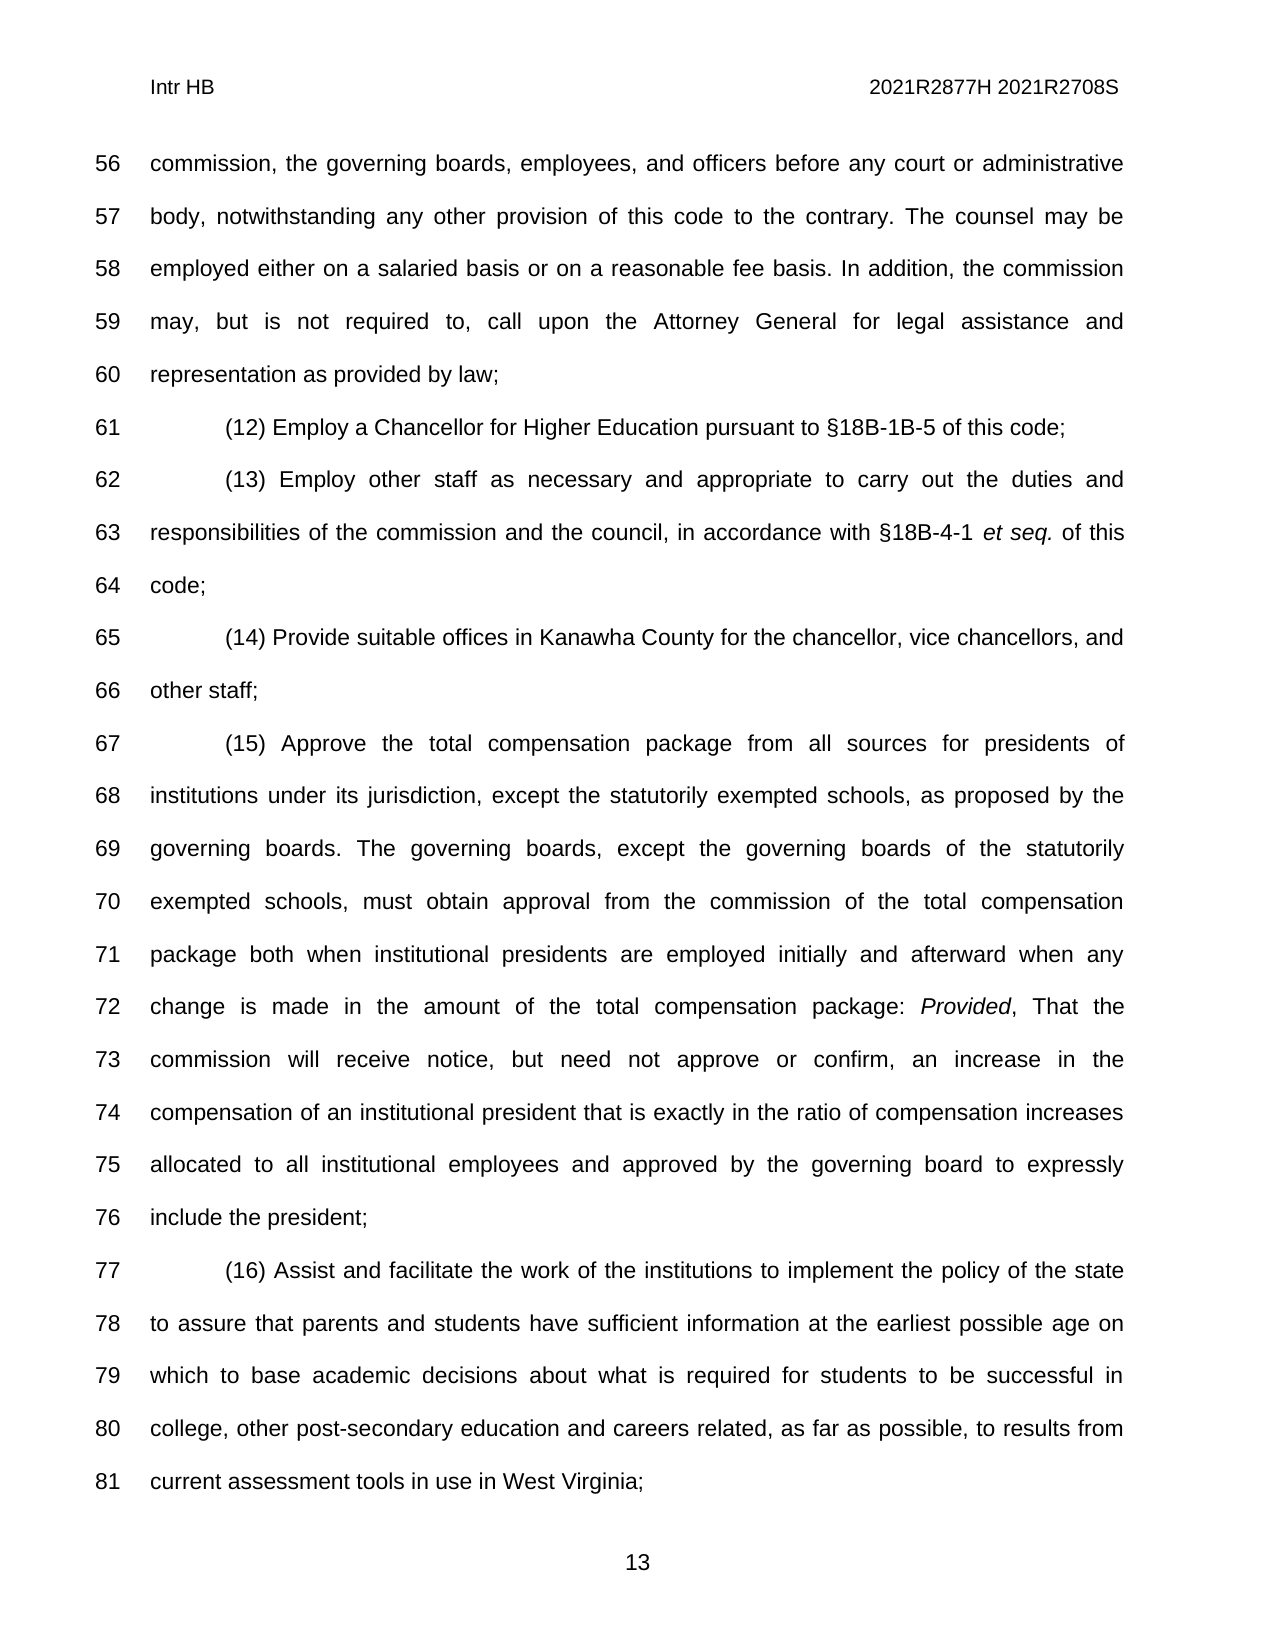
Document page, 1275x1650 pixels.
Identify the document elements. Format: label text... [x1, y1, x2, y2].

text (14) Provide suitable offices in Kanawha County for the chancellor, vice chancellors, and other staff; [150, 624, 1125, 703]
text (13) Employ other staff as necessary and appropriate to carry out the duties and responsibilities of the commission and the council, in accordance with §18B-4-1 et seq. of this code; [150, 466, 1125, 598]
text (16) Assist and facilitate the work of the institutions to implement the policy of the state to assure that parents and students have sufficient information at the earliest possible age on which to base academic decisions about what is required for students to be successful in college, other post-secondary education and careers related, as far as possible, to results from current assessment tools in use in West Virginia; [150, 1257, 1125, 1494]
text (12) Employ a Chancellor for Higher Education pursuant to §18B-1B-5 of this code; [150, 413, 1125, 440]
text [150, 150, 1125, 387]
text (15) Approve the total compensation package from all sources for presidents of institutions under its jurisdiction, except the statutorily exempted schools, as proposed by the governing boards. The governing boards, except the governing boards of the statutorily exempted schools, must obtain approval from the commission of the total compensation package both when institutional presidents are employed initially and afterward when any change is made in the amount of the total compensation package: Provided, That the commission will receive notice, but need not approve or confirm, an increase in the compensation of an institutional president that is exactly in the ratio of compensation increases allocated to all institutional employees and approved by the governing board to expressly include the president; [150, 730, 1125, 1231]
